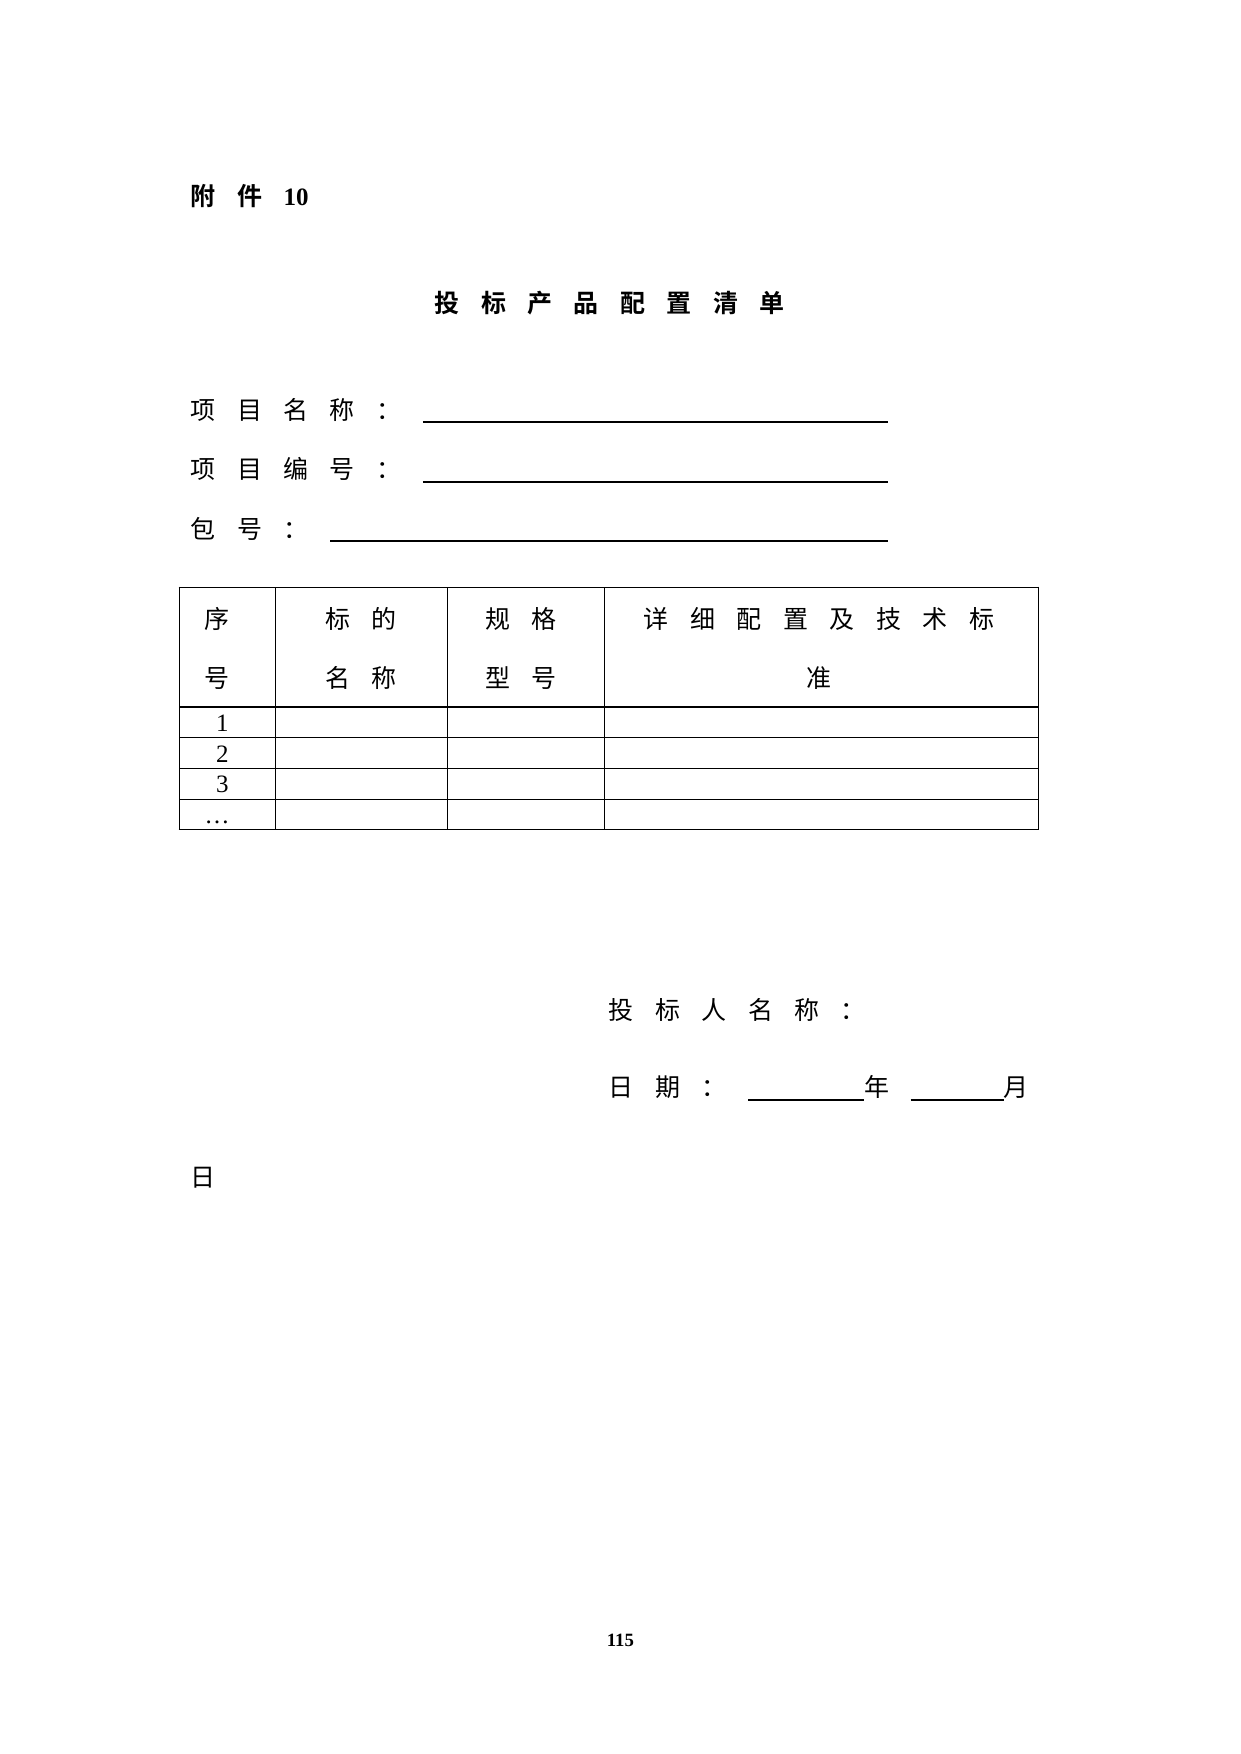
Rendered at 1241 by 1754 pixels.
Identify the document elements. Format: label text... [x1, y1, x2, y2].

table_cell 2 [180, 738, 275, 768]
text 项目编号： [190, 438, 1050, 498]
table_cell [276, 800, 447, 829]
table_cell … [180, 800, 275, 829]
text 投标人名称： [190, 979, 1050, 1038]
text 投标产品配置清单 [190, 272, 1050, 331]
table_cell [448, 708, 604, 737]
table_cell [448, 769, 604, 799]
table_cell [448, 738, 604, 768]
table_cell [605, 769, 1038, 799]
table_header 标的名称 [276, 588, 447, 706]
table_cell 1 [180, 708, 275, 737]
table_cell 3 [180, 769, 275, 799]
table_cell [276, 769, 447, 799]
table_cell [605, 708, 1038, 737]
table_cell [605, 800, 1038, 829]
table_cell [605, 738, 1038, 768]
table_header 规格型号 [448, 588, 604, 706]
table_cell [276, 708, 447, 737]
text 日期： 年 月 日 [190, 1056, 1050, 1205]
text 包号： [190, 498, 1050, 557]
table_header 详细配置及技术标准 [605, 588, 1038, 706]
table_header 序号 [180, 588, 275, 706]
text 项目名称： [190, 379, 1050, 438]
table_cell [276, 738, 447, 768]
table_cell [448, 800, 604, 829]
text 附件10 [190, 164, 1050, 224]
